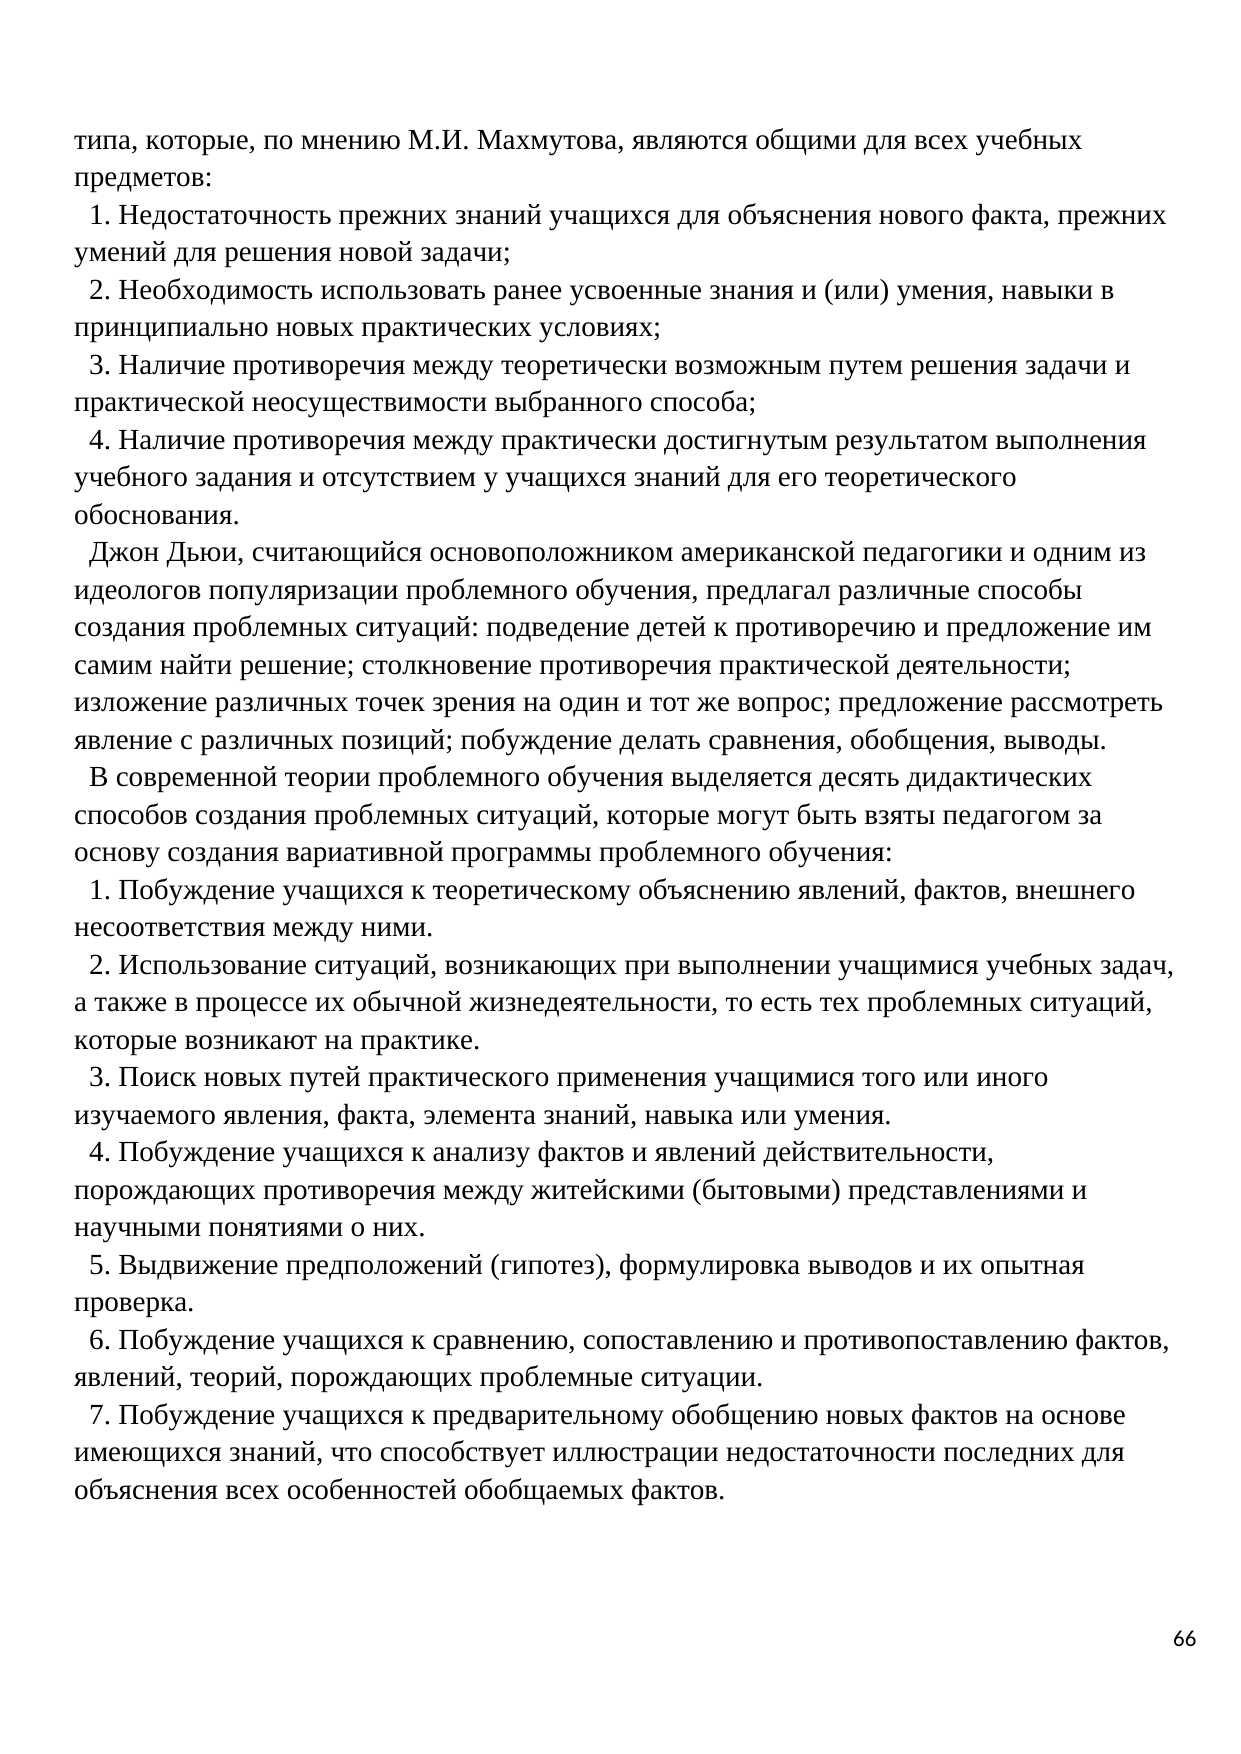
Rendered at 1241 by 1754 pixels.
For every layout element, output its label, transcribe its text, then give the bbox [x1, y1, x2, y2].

text 1. Недостаточность прежних знаний учащихся для объяснения нового факта, прежних умений для решения новой задачи; [74, 193, 1181, 268]
text 3. Наличие противоречия между теоретически возможным путем решения задачи и практической неосуществимости выбранного способа; [74, 343, 1181, 418]
text Джон Дьюи, считающийся основоположником американской педагогики и одним из идеологов популяризации проблемного обучения, предлагал различные способы создания проблемных ситуаций: подведение детей к противоречию и предложение им самим найти решение; столкновение противоречия практической деятельности; изложение различных точек зрения на один и тот же вопрос; предложение рассмотреть явление с различных позиций; побуждение делать сравнения, обобщения, выводы. [74, 531, 1181, 756]
text В современной теории проблемного обучения выделяется десять дидактических способов создания проблемных ситуаций, которые могут быть взяты педагогом за основу создания вариативной программы проблемного обучения: [74, 756, 1181, 868]
text 6. Побуждение учащихся к сравнению, сопоставлению и противопоставлению фактов, явлений, теорий, порождающих проблемные ситуации. [74, 1318, 1181, 1393]
text 4. Наличие противоречия между практически достигнутым результатом выполнения учебного задания и отсутствием у учащихся знаний для его теоретического обоснования. [74, 418, 1181, 531]
text 1. Побуждение учащихся к теоретическому объяснению явлений, фактов, внешнего несоответствия между ними. [74, 868, 1181, 943]
text 2. Необходимость использовать ранее усвоенные знания и (или) умения, навыки в принципиально новых практических условиях; [74, 268, 1181, 343]
text 3. Поиск новых путей практического применения учащимися того или иного изучаемого явления, факта, элемента знаний, навыка или умения. [74, 1056, 1181, 1131]
text 7. Побуждение учащихся к предварительному обобщению новых фактов на основе имеющихся знаний, что способствует иллюстрации недостаточности последних для объяснения всех особенностей обобщаемых фактов. [74, 1393, 1181, 1506]
text 4. Побуждение учащихся к анализу фактов и явлений действительности, порождающих противоречия между житейскими (бытовыми) представлениями и научными понятиями о них. [74, 1131, 1181, 1243]
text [74, 118, 1181, 193]
text 2. Использование ситуаций, возникающих при выполнении учащимися учебных задач, а также в процессе их обычной жизнедеятельности, то есть тех проблемных ситуаций, которые возникают на практике. [74, 943, 1181, 1056]
text 5. Выдвижение предположений (гипотез), формулировка выводов и их опытная проверка. [74, 1243, 1181, 1318]
